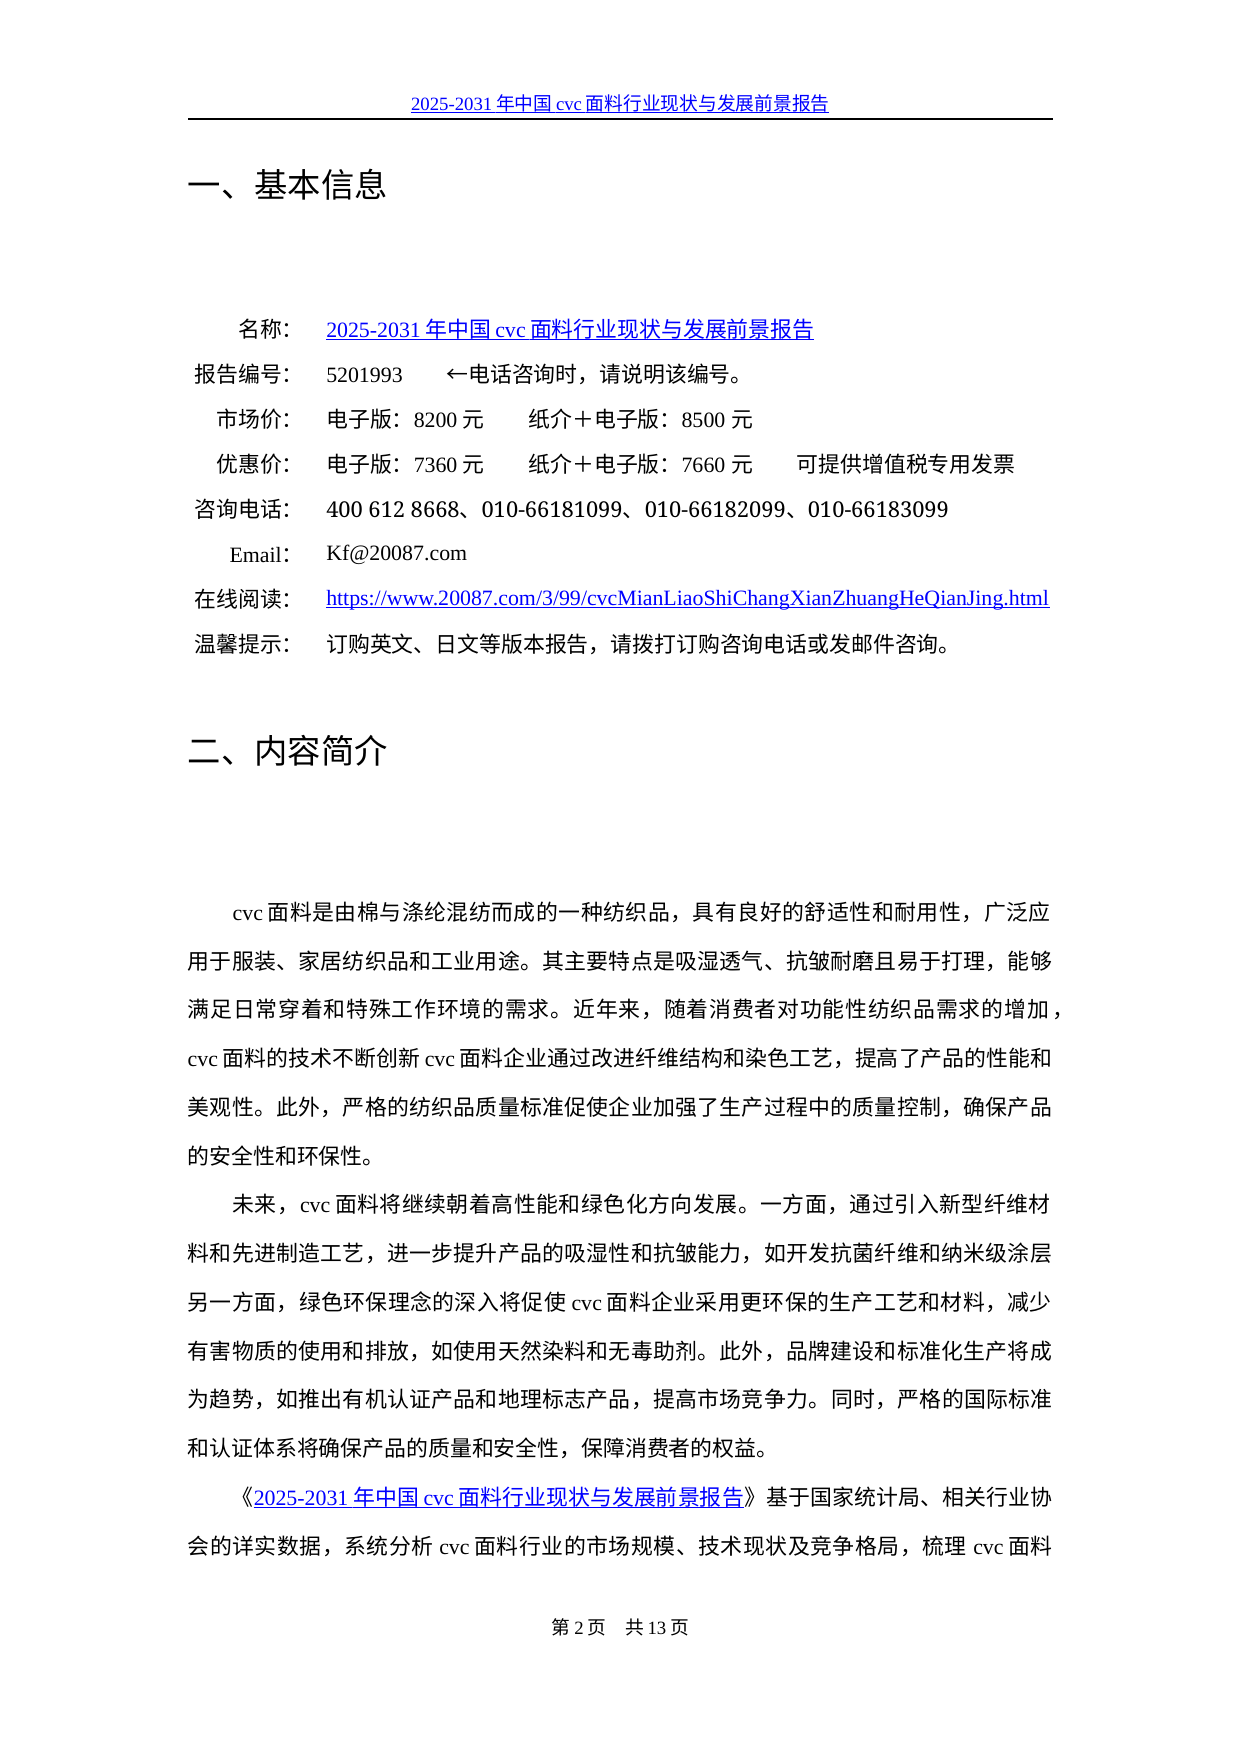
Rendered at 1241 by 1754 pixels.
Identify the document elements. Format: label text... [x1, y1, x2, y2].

table_cell 优惠价： [167, 447, 315, 492]
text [187, 894, 1053, 1561]
table_cell 市场价： [167, 402, 315, 447]
table_cell 5201993 ←电话咨询时，请说明该编号。 [315, 357, 1073, 402]
table_cell Email： [167, 537, 315, 582]
table_header 名称： [167, 312, 315, 357]
table_cell 报告编号： [167, 357, 315, 402]
table_cell Kf@20087.com [315, 537, 1073, 582]
table_cell 电子版：7360 元 纸介＋电子版：7660 元 可提供增值税专用发票 [315, 447, 1073, 492]
title 二、内容简介 [187, 717, 1053, 782]
table_cell 电子版：8200 元 纸介＋电子版：8500 元 [315, 402, 1073, 447]
table_cell [315, 582, 1073, 627]
table_cell 温馨提示： [167, 627, 315, 672]
table_cell 400 612 8668、010-66181099、010-66182099、010-66183099 [315, 492, 1073, 537]
table_cell 订购英文、日文等版本报告，请拨打订购咨询电话或发邮件咨询。 [315, 627, 1073, 672]
table_cell 咨询电话： [167, 492, 315, 537]
title 一、基本信息 [187, 150, 1053, 215]
table_header 2025-2031年中国cvc面料行业现状与发展前景报告 [315, 312, 1073, 357]
table_cell 在线阅读： [167, 582, 315, 627]
